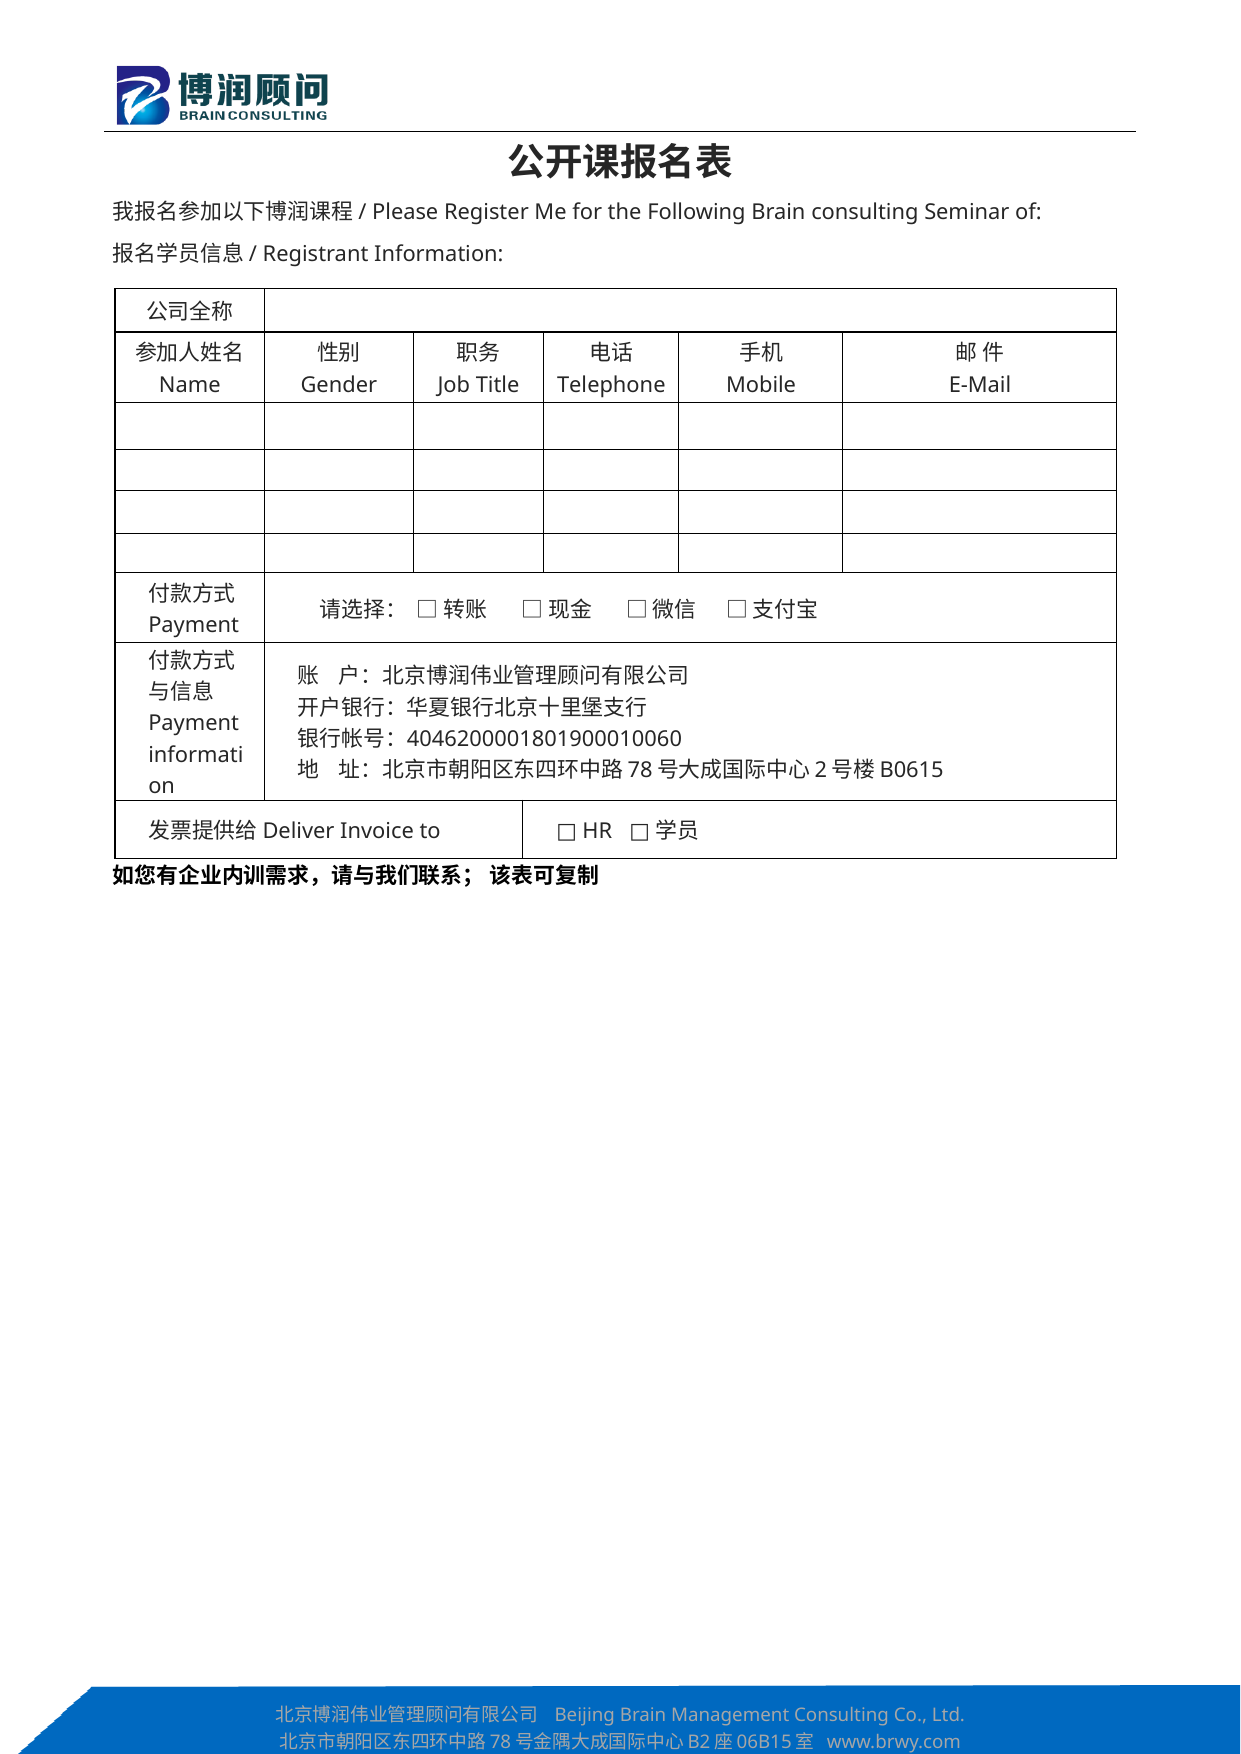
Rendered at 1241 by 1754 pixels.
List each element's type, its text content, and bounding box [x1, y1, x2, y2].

table_cell [265, 403, 413, 449]
table_cell [265, 450, 413, 490]
table_cell [544, 450, 678, 490]
table_cell [679, 491, 842, 533]
table_cell □ HR □ 学员 [523, 801, 1116, 858]
table_cell 付款方式 Payment [116, 573, 264, 642]
table_cell [843, 491, 1116, 533]
table_cell 职务 Job Title [414, 333, 543, 402]
table_cell [265, 491, 413, 533]
text 公开课报名表 [112, 132, 1128, 186]
table_cell [414, 491, 543, 533]
table_cell [414, 450, 543, 490]
table_cell [116, 534, 264, 572]
table_cell [116, 491, 264, 533]
text 报名学员信息 / Registrant Information: [112, 228, 1128, 269]
table_cell [116, 403, 264, 449]
table_cell [265, 534, 413, 572]
table_cell [679, 403, 842, 449]
table_cell [414, 534, 543, 572]
table_cell [544, 491, 678, 533]
table_cell [544, 534, 678, 572]
table_cell [843, 403, 1116, 449]
table_header 公司全称 [116, 289, 264, 331]
table_cell 邮 件 E-Mail [843, 333, 1116, 402]
table_cell [843, 450, 1116, 490]
table_cell [679, 534, 842, 572]
picture [112, 61, 332, 129]
table_header [265, 289, 1116, 331]
table_cell [544, 403, 678, 449]
table_cell [414, 403, 543, 449]
table_cell 电话Telephone [544, 333, 678, 402]
table_cell [843, 534, 1116, 572]
table_cell [679, 450, 842, 490]
text 如您有企业内训需求，请与我们联系； 该表可复制 [112, 269, 1128, 890]
table_cell 发票提供给 Deliver Invoice to [116, 801, 522, 858]
table_cell 账 户：北京博润伟业管理顾问有限公司 开户银行：华夏银行北京十里堡支行 银行帐号：4046200001801900010060 地 址：北京市朝阳区东四环中路78号大成国际中心2号楼B0615 [265, 643, 1116, 799]
table_cell 手机 Mobile [679, 333, 842, 402]
table_cell 参加人姓名 Name [116, 333, 264, 402]
text 我报名参加以下博润课程 / Please Register Me for the Following Brain consulting Seminar of: [112, 186, 1128, 228]
table_cell [116, 450, 264, 490]
table_cell 性别 Gender [265, 333, 413, 402]
table_cell 付款方式 与信息Payment information [116, 643, 264, 799]
table_cell 请选择： □ 转账 □ 现金 □ 微信 □ 支付宝 [265, 573, 1116, 642]
picture [7, 1685, 1241, 1754]
